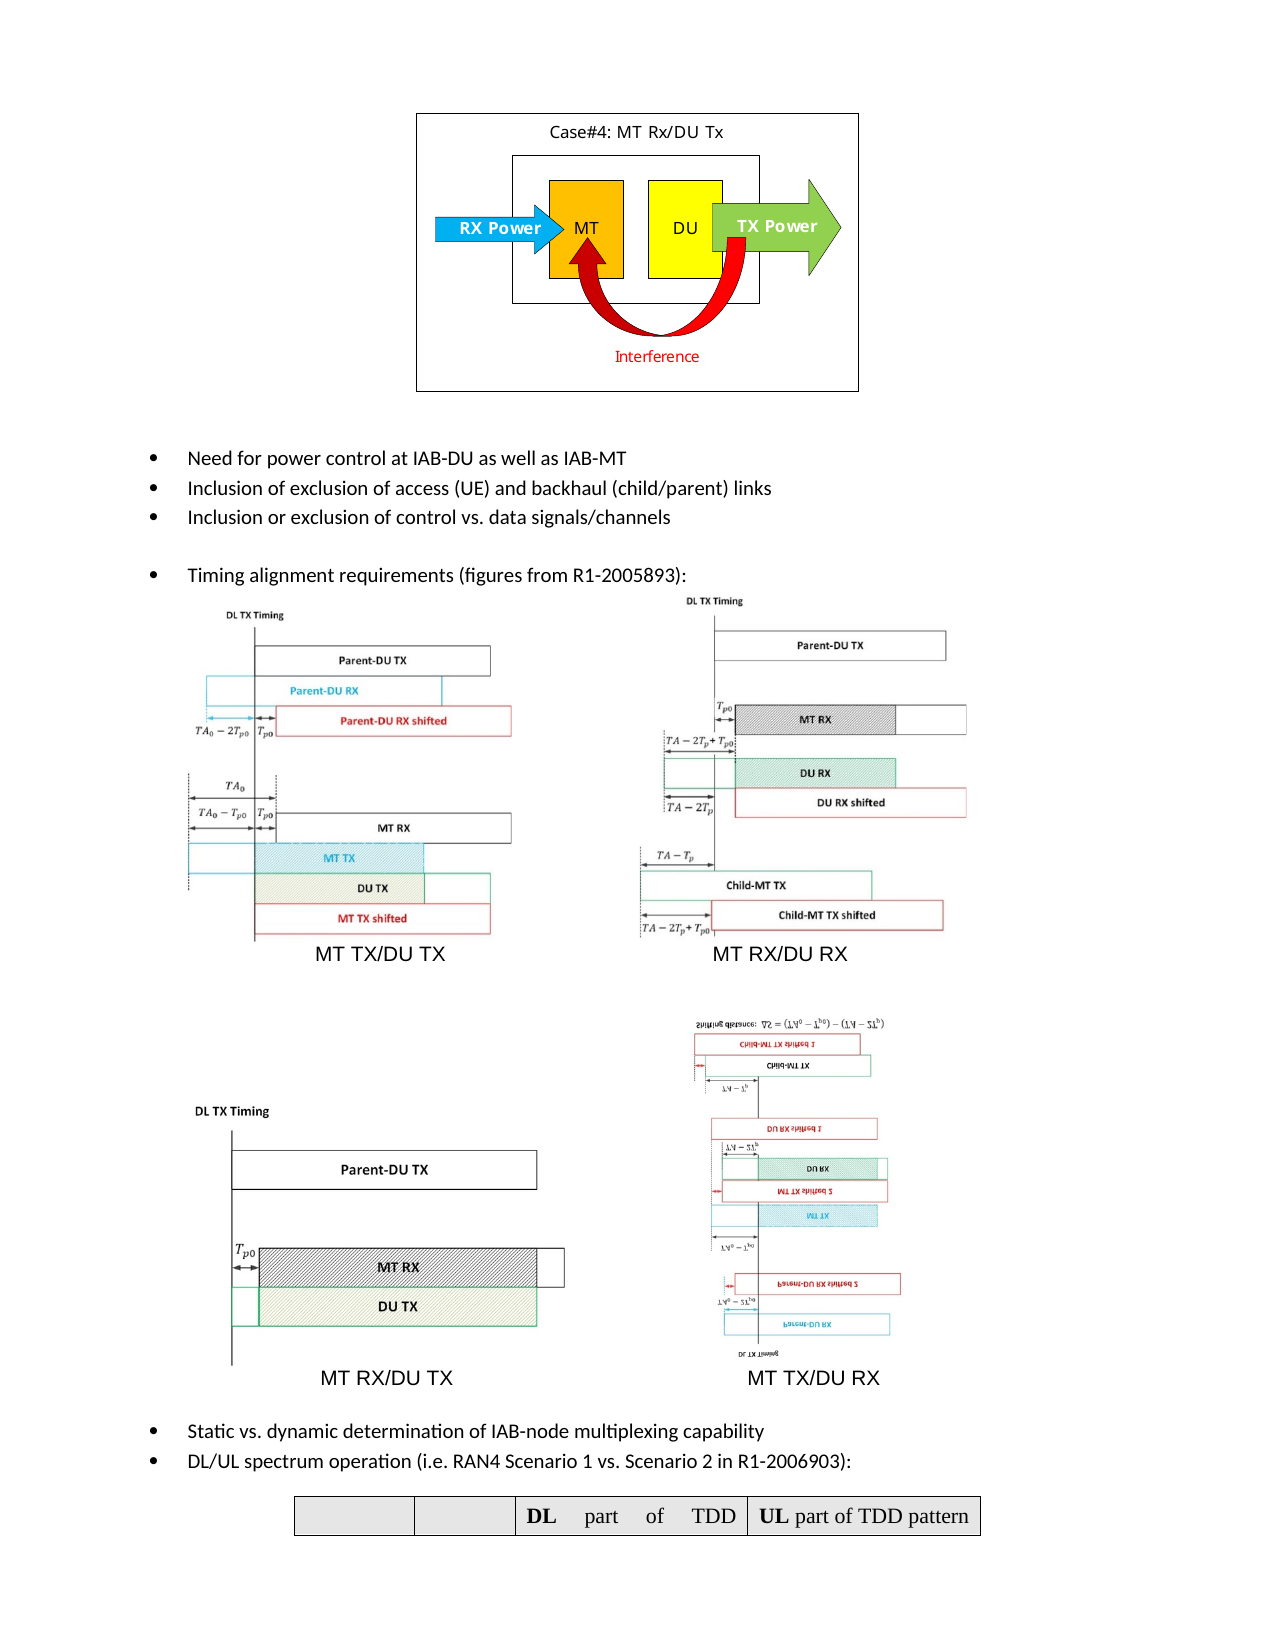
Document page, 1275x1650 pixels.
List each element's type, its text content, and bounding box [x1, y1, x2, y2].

list DL/UL spectrum operation (i.e. RAN4 Scenario 1 vs. Scenario 2 in R1-2006903): [150, 1448, 1162, 1473]
list Inclusion or exclusion of control vs. data signals/channels [150, 504, 1162, 529]
list Inclusion of exclusion of access (UE) and backhaul (child/parent) links [150, 475, 1162, 500]
picture [187, 605, 512, 942]
table_header [295, 1497, 414, 1534]
list MT RX/DU TX MT TX/DU RX [187, 1366, 1162, 1389]
picture [638, 591, 967, 942]
table_header [415, 1497, 515, 1534]
list Need for power control at IAB-DU as well as IAB-MT [150, 446, 1162, 471]
table_cell [417, 114, 858, 391]
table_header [748, 1497, 980, 1534]
list Timing alignment requirements (figures from R1-2005893): [150, 562, 1162, 588]
picture [691, 1013, 936, 1366]
list Static vs. dynamic determination of IAB-node multiplexing capability [150, 1419, 1162, 1444]
list MT TX/DU TX MT RX/DU RX [187, 941, 1162, 965]
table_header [516, 1497, 747, 1534]
picture [187, 1098, 565, 1366]
